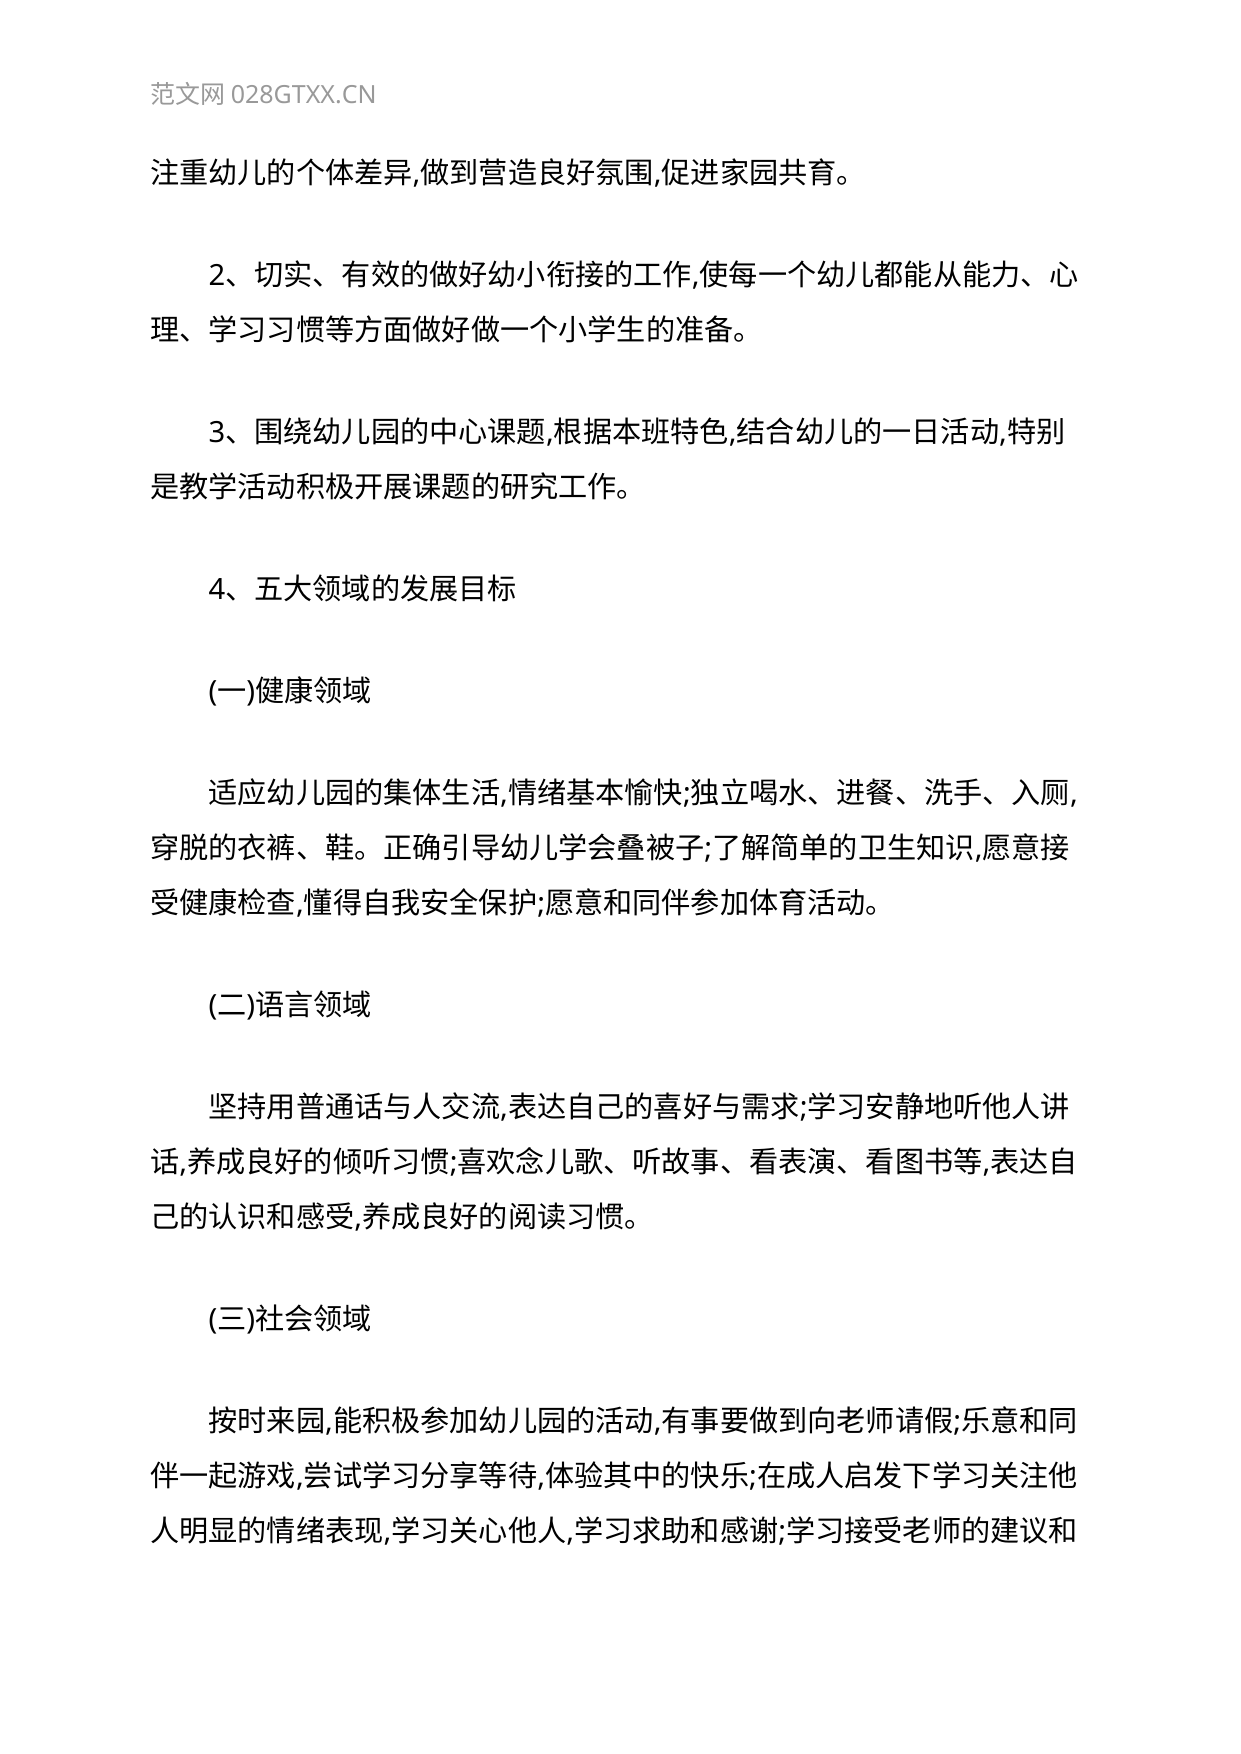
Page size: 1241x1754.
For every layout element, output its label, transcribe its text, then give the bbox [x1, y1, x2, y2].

text 3、围绕幼儿园的中心课题,根据本班特色,结合幼儿的一日活动,特别是教学活动积极开展课题的研究工作。 [150, 409, 1090, 506]
text 4、五大领域的发展目标 [150, 566, 1090, 608]
text (三)社会领域 [150, 1295, 1090, 1338]
text 适应幼儿园的集体生活,情绪基本愉快;独立喝水、进餐、洗手、入厕,穿脱的衣裤、鞋。正确引导幼儿学会叠被子;了解简单的卫生知识,愿意接受健康检查,懂得自我安全保护;愿意和同伴参加体育活动。 [150, 769, 1090, 922]
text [150, 150, 1090, 192]
text (二)语言领域 [150, 981, 1090, 1024]
text 2、切实、有效的做好幼小衔接的工作,使每一个幼儿都能从能力、心理、学习习惯等方面做好做一个小学生的准备。 [150, 252, 1090, 349]
text (一)健康领域 [150, 667, 1090, 710]
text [150, 1397, 1090, 1550]
text 坚持用普通话与人交流,表达自己的喜好与需求;学习安静地听他人讲话,养成良好的倾听习惯;喜欢念儿歌、听故事、看表演、看图书等,表达自己的认识和感受,养成良好的阅读习惯。 [150, 1083, 1090, 1236]
